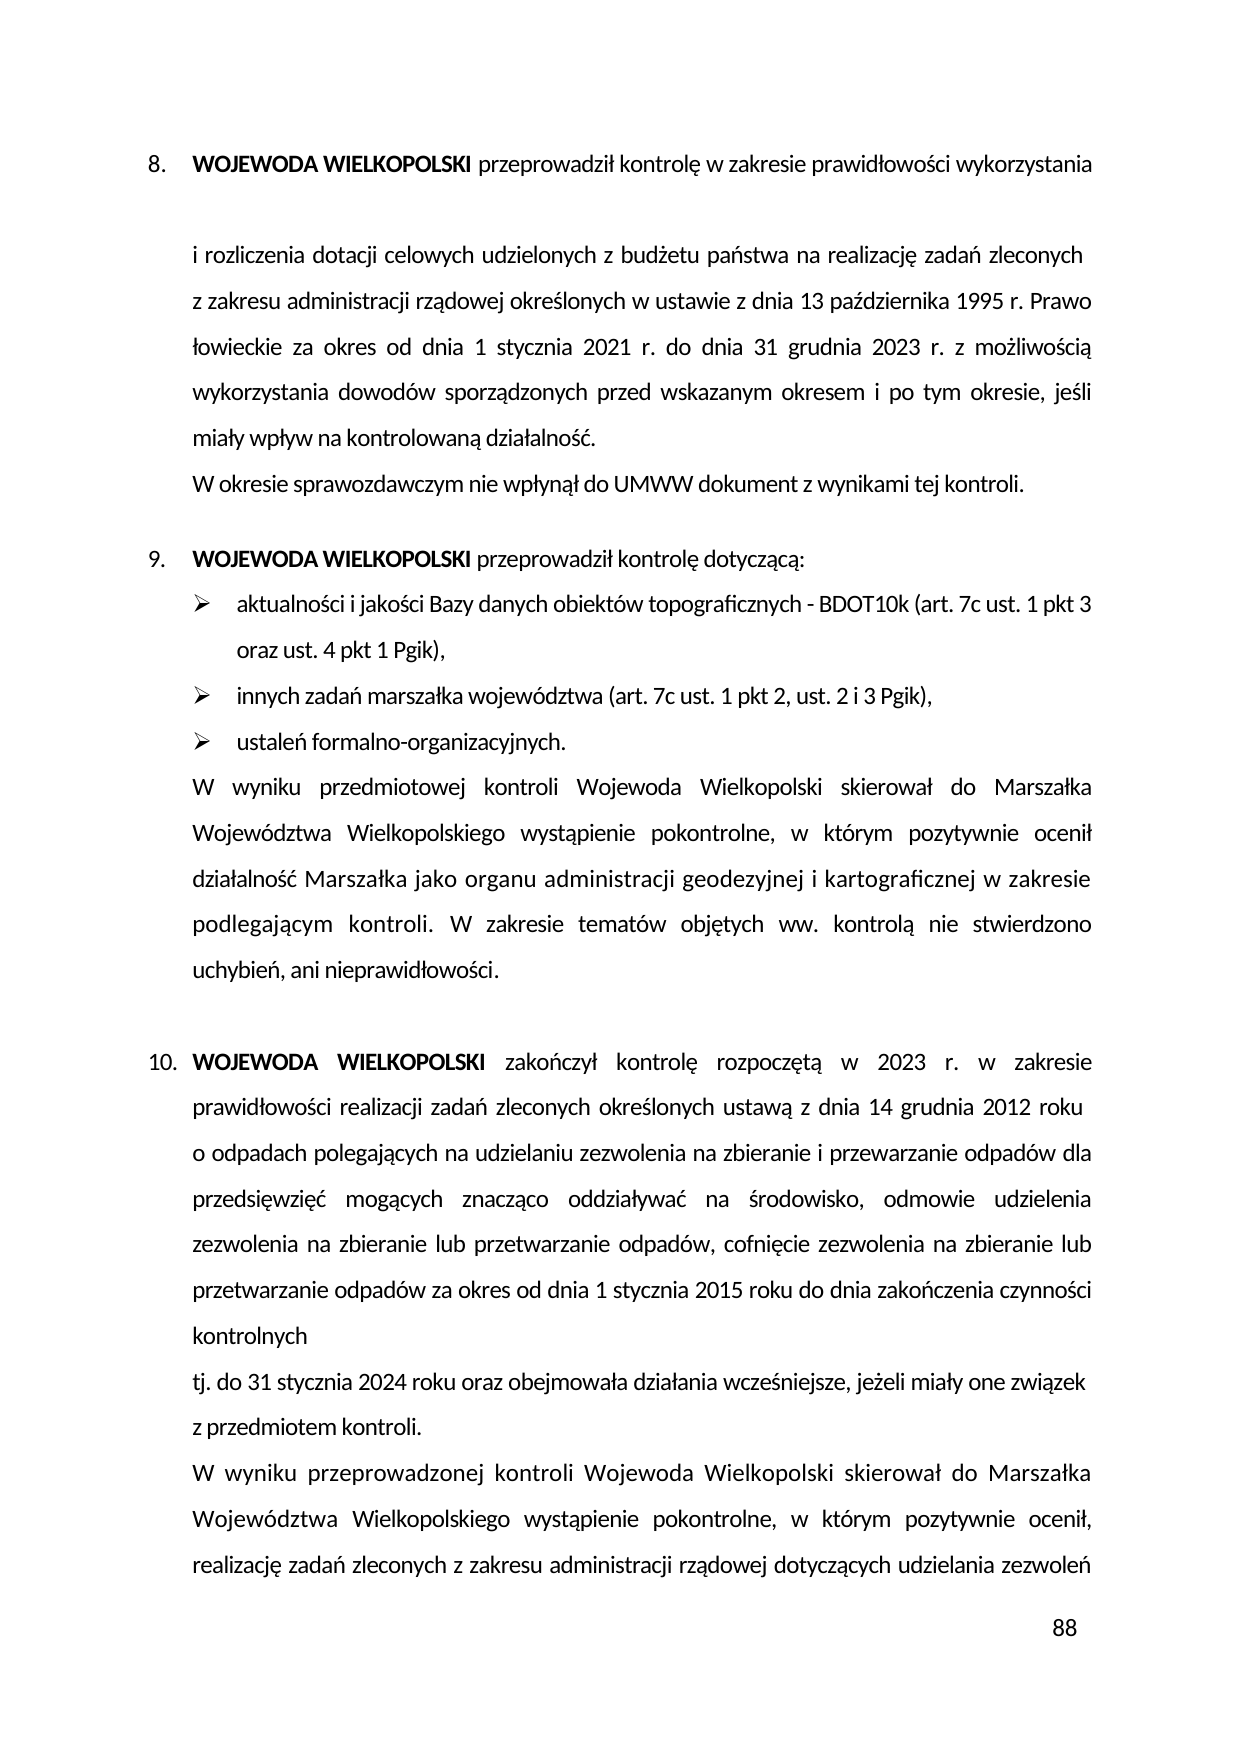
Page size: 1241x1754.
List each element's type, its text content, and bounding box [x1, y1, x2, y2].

list ustaleń formalno-organizacyjnych. [192, 726, 1092, 756]
subtitle W okresie sprawozdawczym nie wpłynął do UMWW dokument z wynikami tej kontroli. [192, 468, 1092, 498]
list WOJEWODA WIELKOPOLSKI przeprowadził kontrolę dotyczącą: [148, 543, 1092, 573]
subtitle WOJEWODA WIELKOPOLSKI przeprowadził kontrolę w zakresie prawidłowości wykorzystania i rozliczenia dotacji celowych udzielonych z budżetu państwa na realizację zadań zleconych z zakresu administracji rządowej określonych w ustawie z dnia 13 października 1995 r. Prawo łowieckie za okres od dnia 1 stycznia 2021 r. do dnia 31 grudnia 2023 r. z możliwością wykorzystania dowodów sporządzonych przed wskazanym okresem i po tym okresie, jeśli miały wpływ na kontrolowaną działalność. [148, 148, 1092, 453]
list WOJEWODA WIELKOPOLSKI zakończył kontrolę rozpoczętą w 2023 r. w zakresie prawidłowości realizacji zadań zleconych określonych ustawą z dnia 14 grudnia 2012 roku o odpadach polegających na udzielaniu zezwolenia na zbieranie i przewarzanie odpadów dla przedsięwzięć mogących znacząco oddziaływać na środowisko, odmowie udzielenia zezwolenia na zbieranie lub przetwarzanie odpadów, cofnięcie zezwolenia na zbieranie lub przetwarzanie odpadów za okres od dnia 1 stycznia 2015 roku do dnia zakończenia czynności kontrolnych tj. do 31 stycznia 2024 roku oraz obejmowała działania wcześniejsze, jeżeli miały one związek z przedmiotem kontroli. [148, 1046, 1092, 1442]
list W wyniku przedmiotowej kontroli Wojewoda Wielkopolski skierował do Marszałka Województwa Wielkopolskiego wystąpienie pokontrolne, w którym pozytywnie ocenił działalność Marszałka jako organu administracji geodezyjnej i kartograficznej w zakresie podlegającym kontroli. W zakresie tematów objętych ww. kontrolą nie stwierdzono uchybień, ani nieprawidłowości. [192, 771, 1092, 985]
list innych zadań marszałka województwa (art. 7c ust. 1 pkt 2, ust. 2 i 3 Pgik), [192, 680, 1092, 710]
list aktualności i jakości Bazy danych obiektów topograficznych - BDOT10k (art. 7c ust. 1 pkt 3 oraz ust. 4 pkt 1 Pgik), [192, 588, 1092, 665]
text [192, 1457, 1092, 1579]
